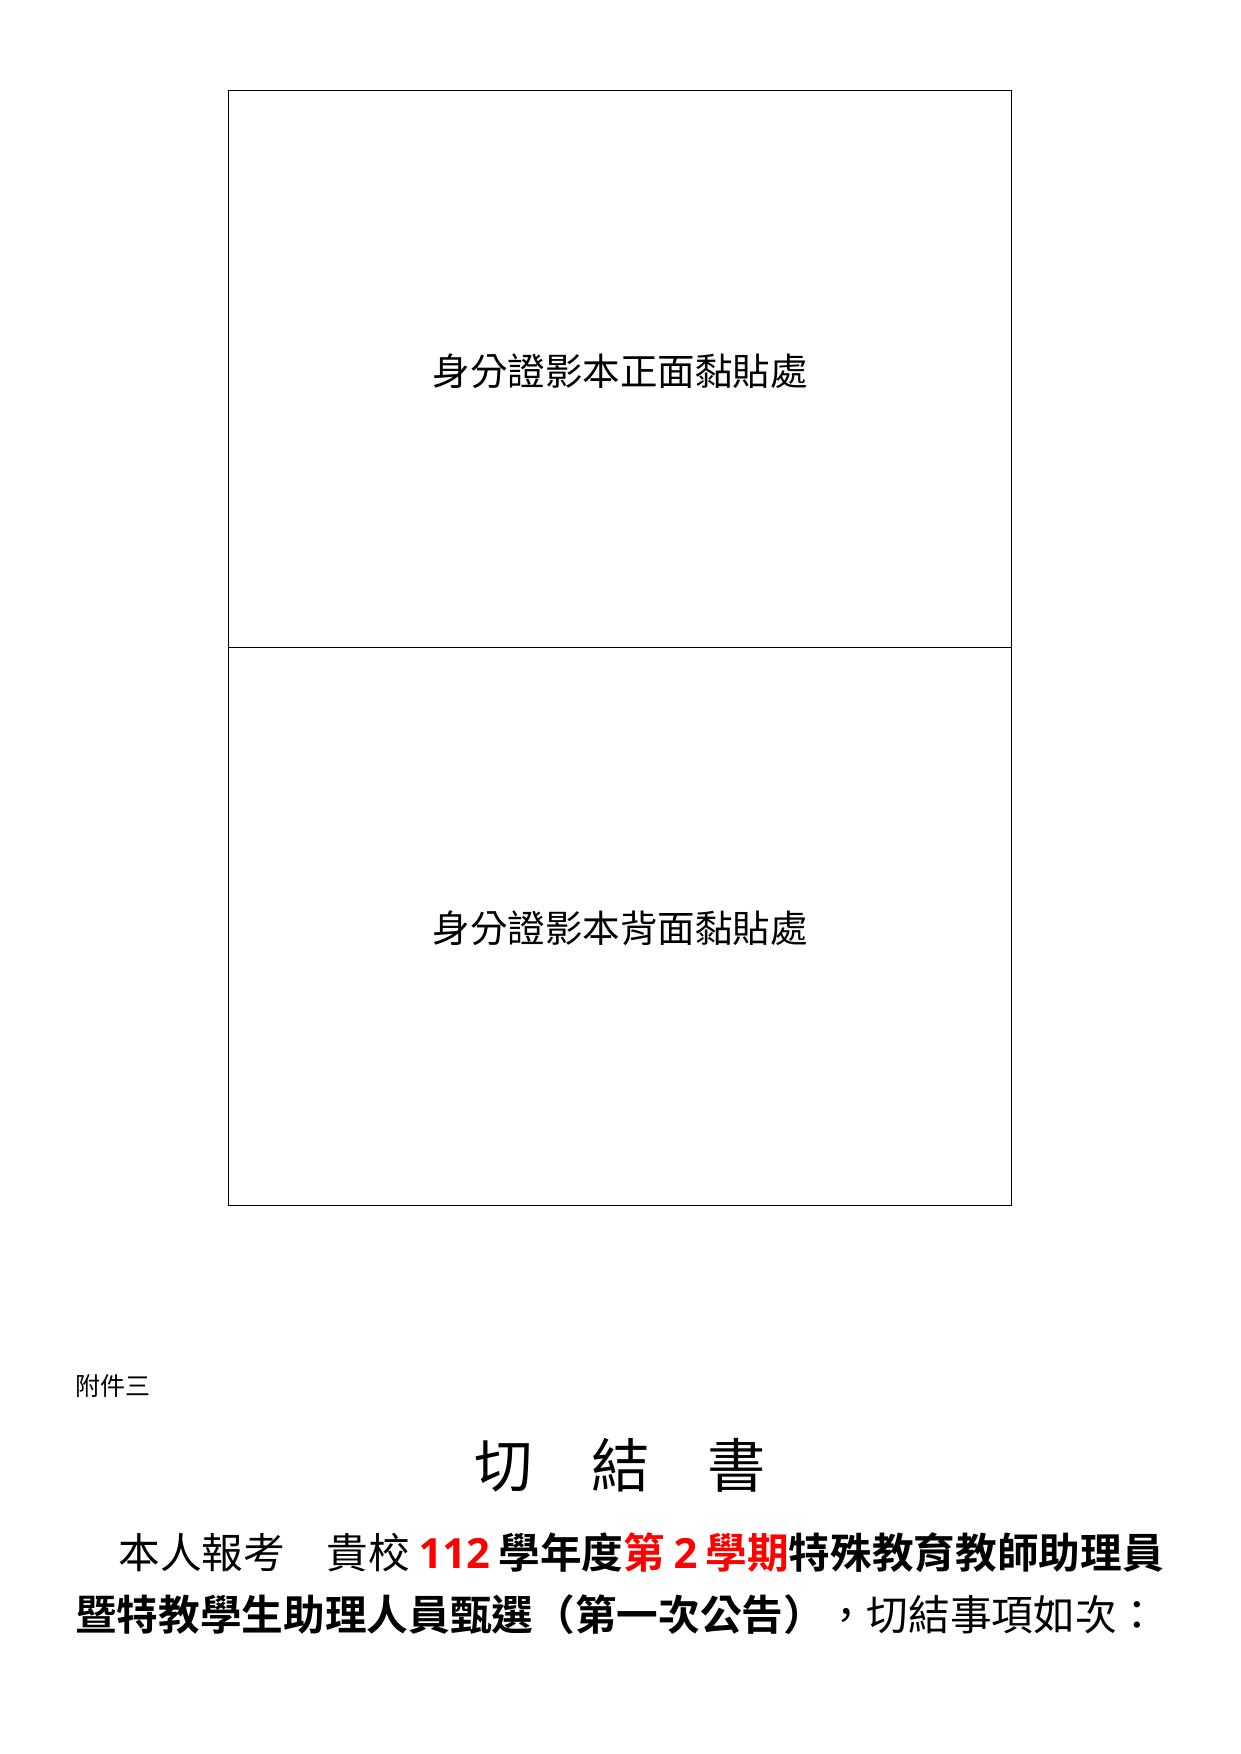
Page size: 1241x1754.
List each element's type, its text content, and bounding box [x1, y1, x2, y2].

table_header 身分證影本正面黏貼處 [229, 91, 1011, 647]
text 本人報考 貴校112學年度第2學期特殊教育教師助理員暨特教學生助理人員甄選（第一次公告），切結事項如次： [75, 1518, 1165, 1643]
text 附件三 [75, 1356, 1165, 1406]
table_cell 身分證影本背面黏貼處 [229, 648, 1011, 1204]
text 切 結 書 [75, 1406, 1165, 1518]
